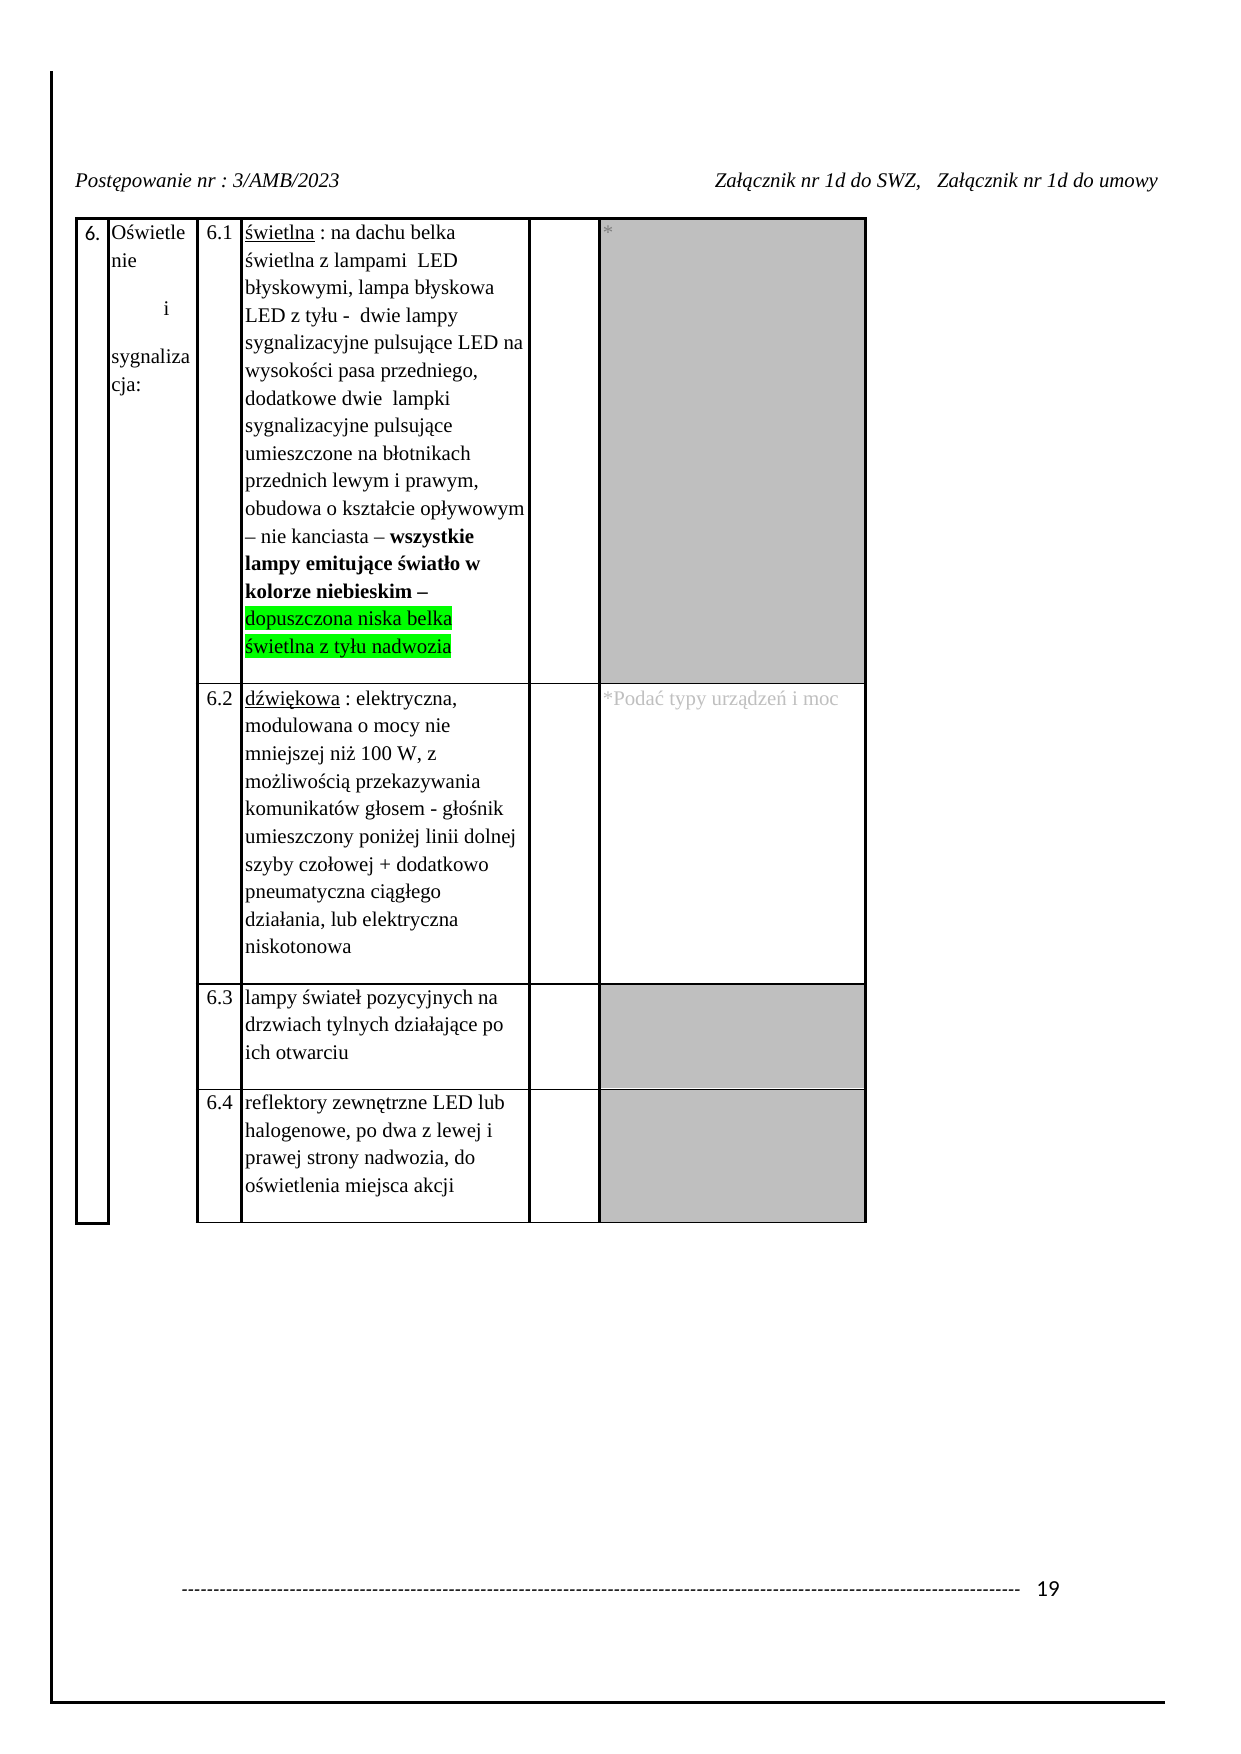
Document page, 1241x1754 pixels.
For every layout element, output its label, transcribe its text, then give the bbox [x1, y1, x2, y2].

table_cell [531, 684, 598, 983]
table_cell świetlna : na dachu belka świetlna z lampami LED błyskowymi, lampa błyskowa LED z tyłu - dwie lampy sygnalizacyjne pulsujące LED na wysokości pasa przedniego, dodatkowe dwie lampki sygnalizacyjne pulsujące umieszczone na błotnikach przednich lewym i prawym, obudowa o kształcie opływowym – nie kanciasta – wszystkie lampy emitujące światło w kolorze niebieskim – dopuszczona niska belka świetlna z tyłu nadwozia [243, 220, 528, 683]
table_cell 6.3 [199, 985, 240, 1088]
table_cell [531, 1090, 598, 1222]
table_cell *Podać typy urządzeń i moc [601, 684, 864, 983]
table_cell [531, 985, 598, 1088]
table_cell Oświetlenie i sygnalizacja: [110, 220, 196, 1222]
table_cell [601, 985, 864, 1088]
table_cell dźwiękowa : elektryczna, modulowana o mocy nie mniejszej niż 100 W, z możliwością przekazywania komunikatów głosem - głośnik umieszczony poniżej linii dolnej szyby czołowej + dodatkowo pneumatyczna ciągłego działania, lub elektryczna niskotonowa [243, 684, 528, 983]
table_cell [531, 220, 598, 683]
table_cell * [601, 220, 864, 683]
table_cell 6. [78, 220, 107, 1222]
table_cell 6.2 [199, 684, 240, 983]
table_cell 6.1 [199, 220, 240, 683]
table_cell [601, 1090, 864, 1222]
table_cell reflektory zewnętrzne LED lub halogenowe, po dwa z lewej i prawej strony nadwozia, do oświetlenia miejsca akcji [243, 1090, 528, 1222]
table_cell lampy świateł pozycyjnych na drzwiach tylnych działające po ich otwarciu [243, 985, 528, 1088]
table_cell 6.4 [199, 1090, 240, 1222]
